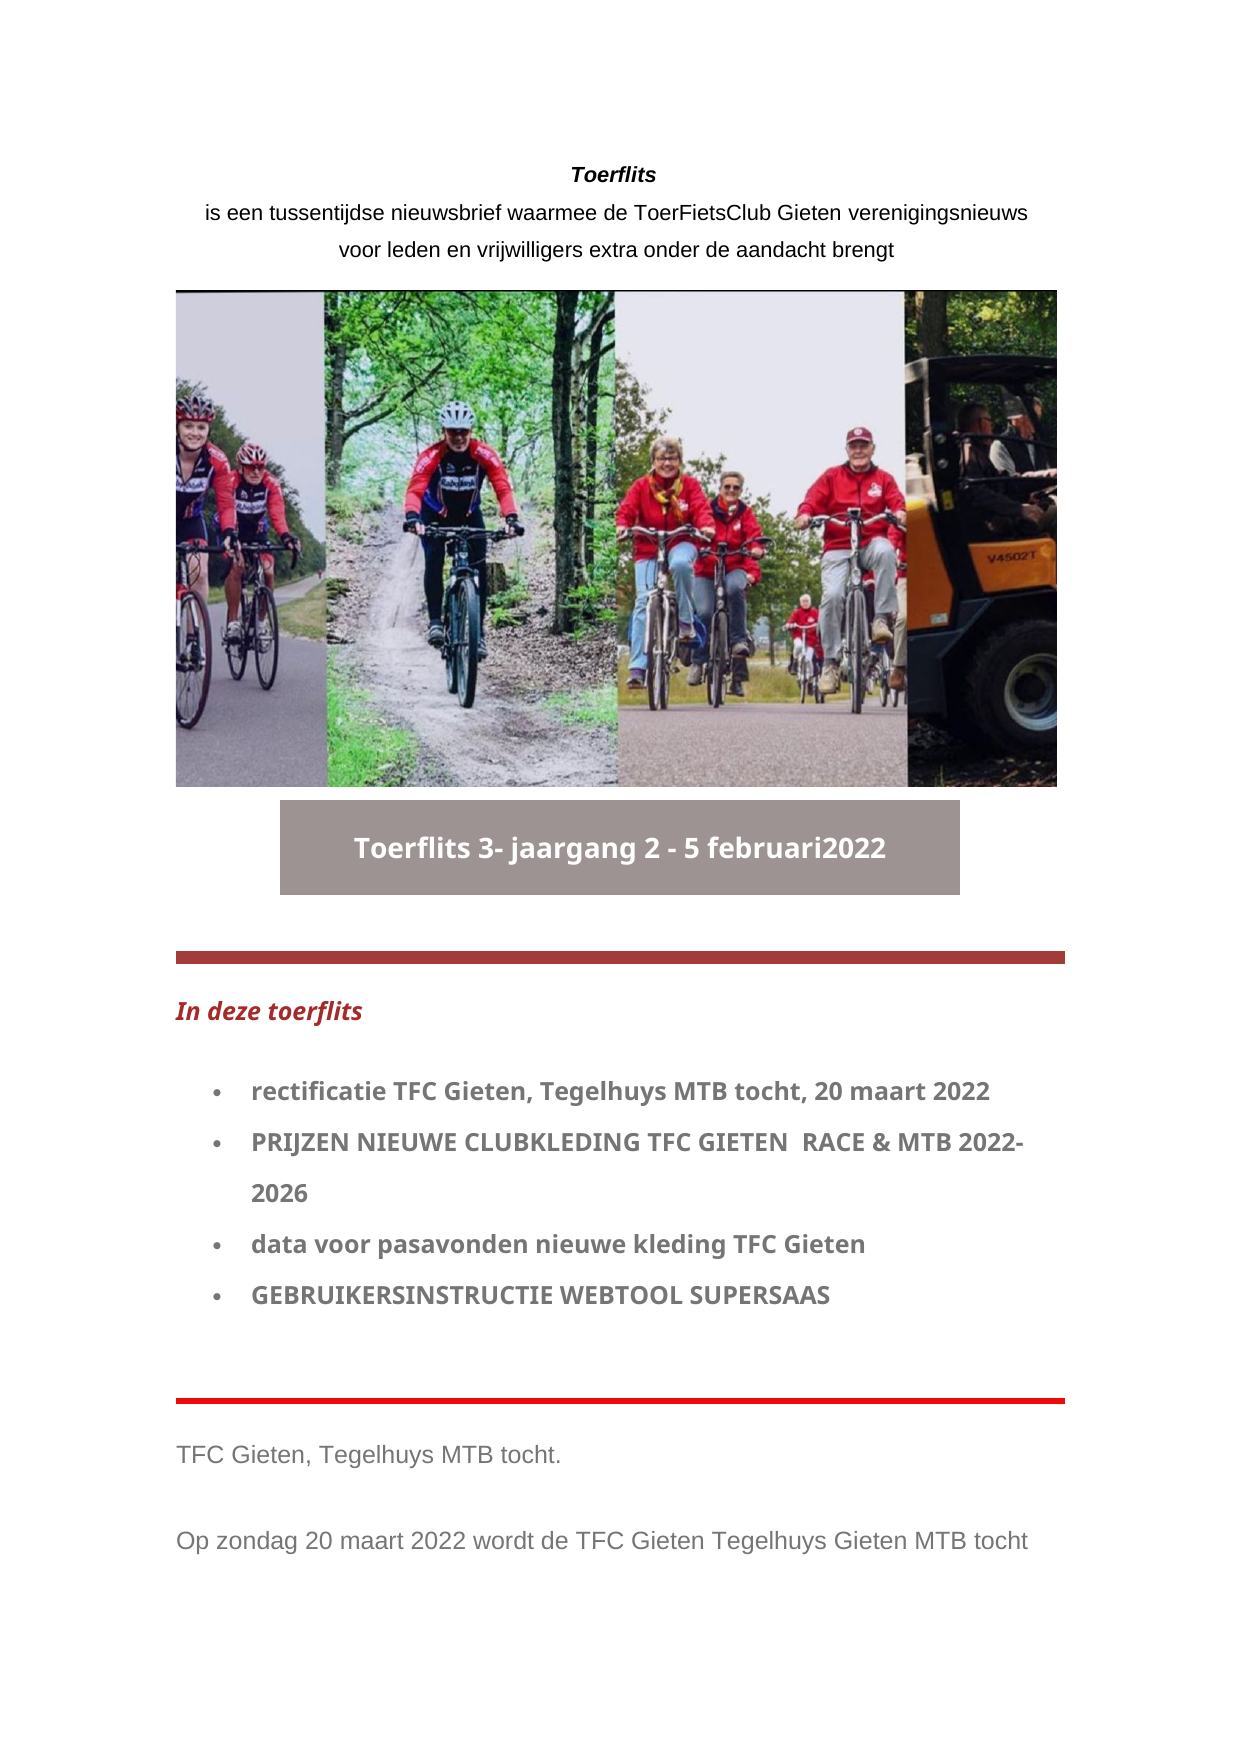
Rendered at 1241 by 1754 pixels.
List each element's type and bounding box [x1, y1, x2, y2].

table_header [148, 980, 1093, 1370]
table_header [148, 1426, 1093, 1569]
table_header [148, 148, 1093, 800]
table_header [148, 1370, 1093, 1426]
table_header [148, 923, 1093, 979]
picture [175, 290, 1057, 787]
table_header [148, 800, 1093, 923]
